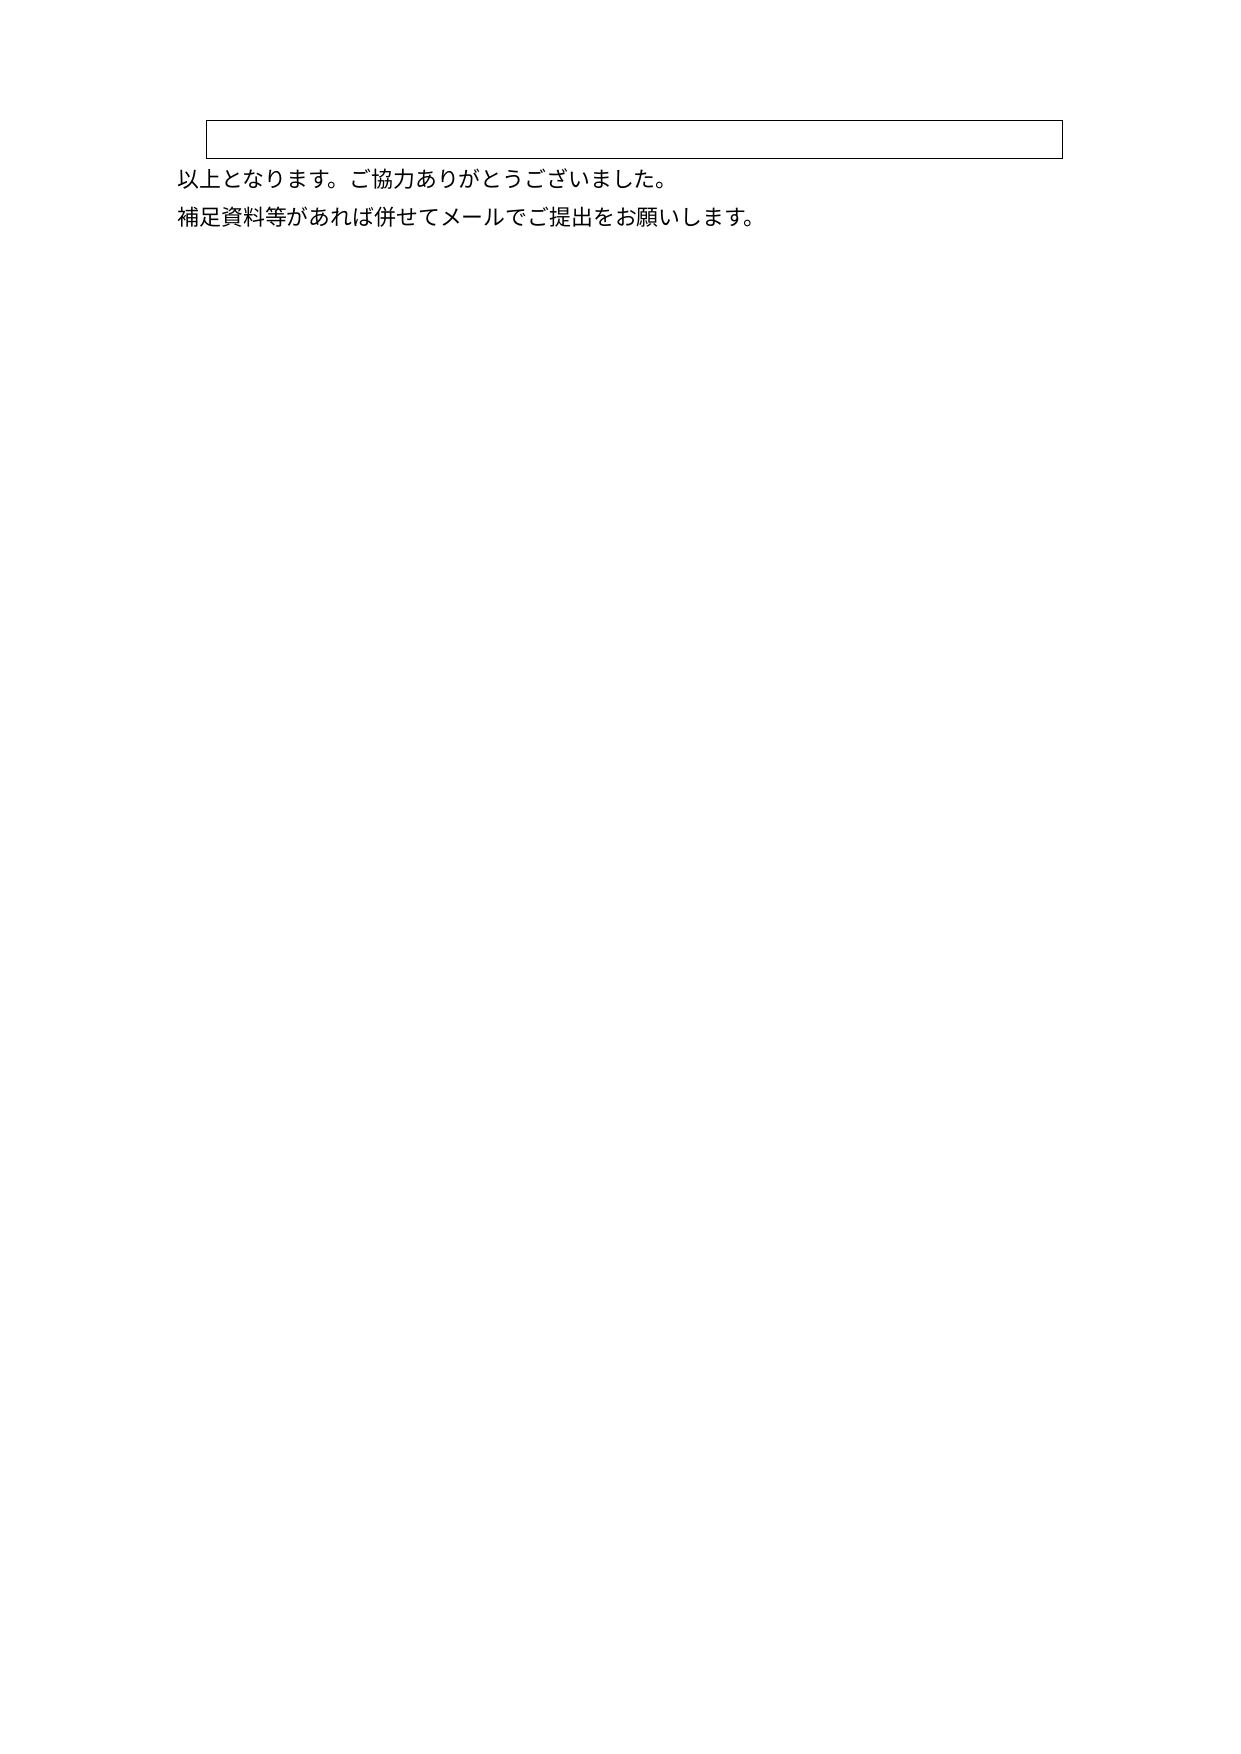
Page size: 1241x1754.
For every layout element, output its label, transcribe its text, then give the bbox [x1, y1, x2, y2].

text 補足資料等があれば併せてメールでご提出をお願いします。 [177, 197, 1063, 234]
table_header [207, 121, 1062, 158]
text 以上となります。ご協力ありがとうございました。 [177, 159, 1063, 197]
